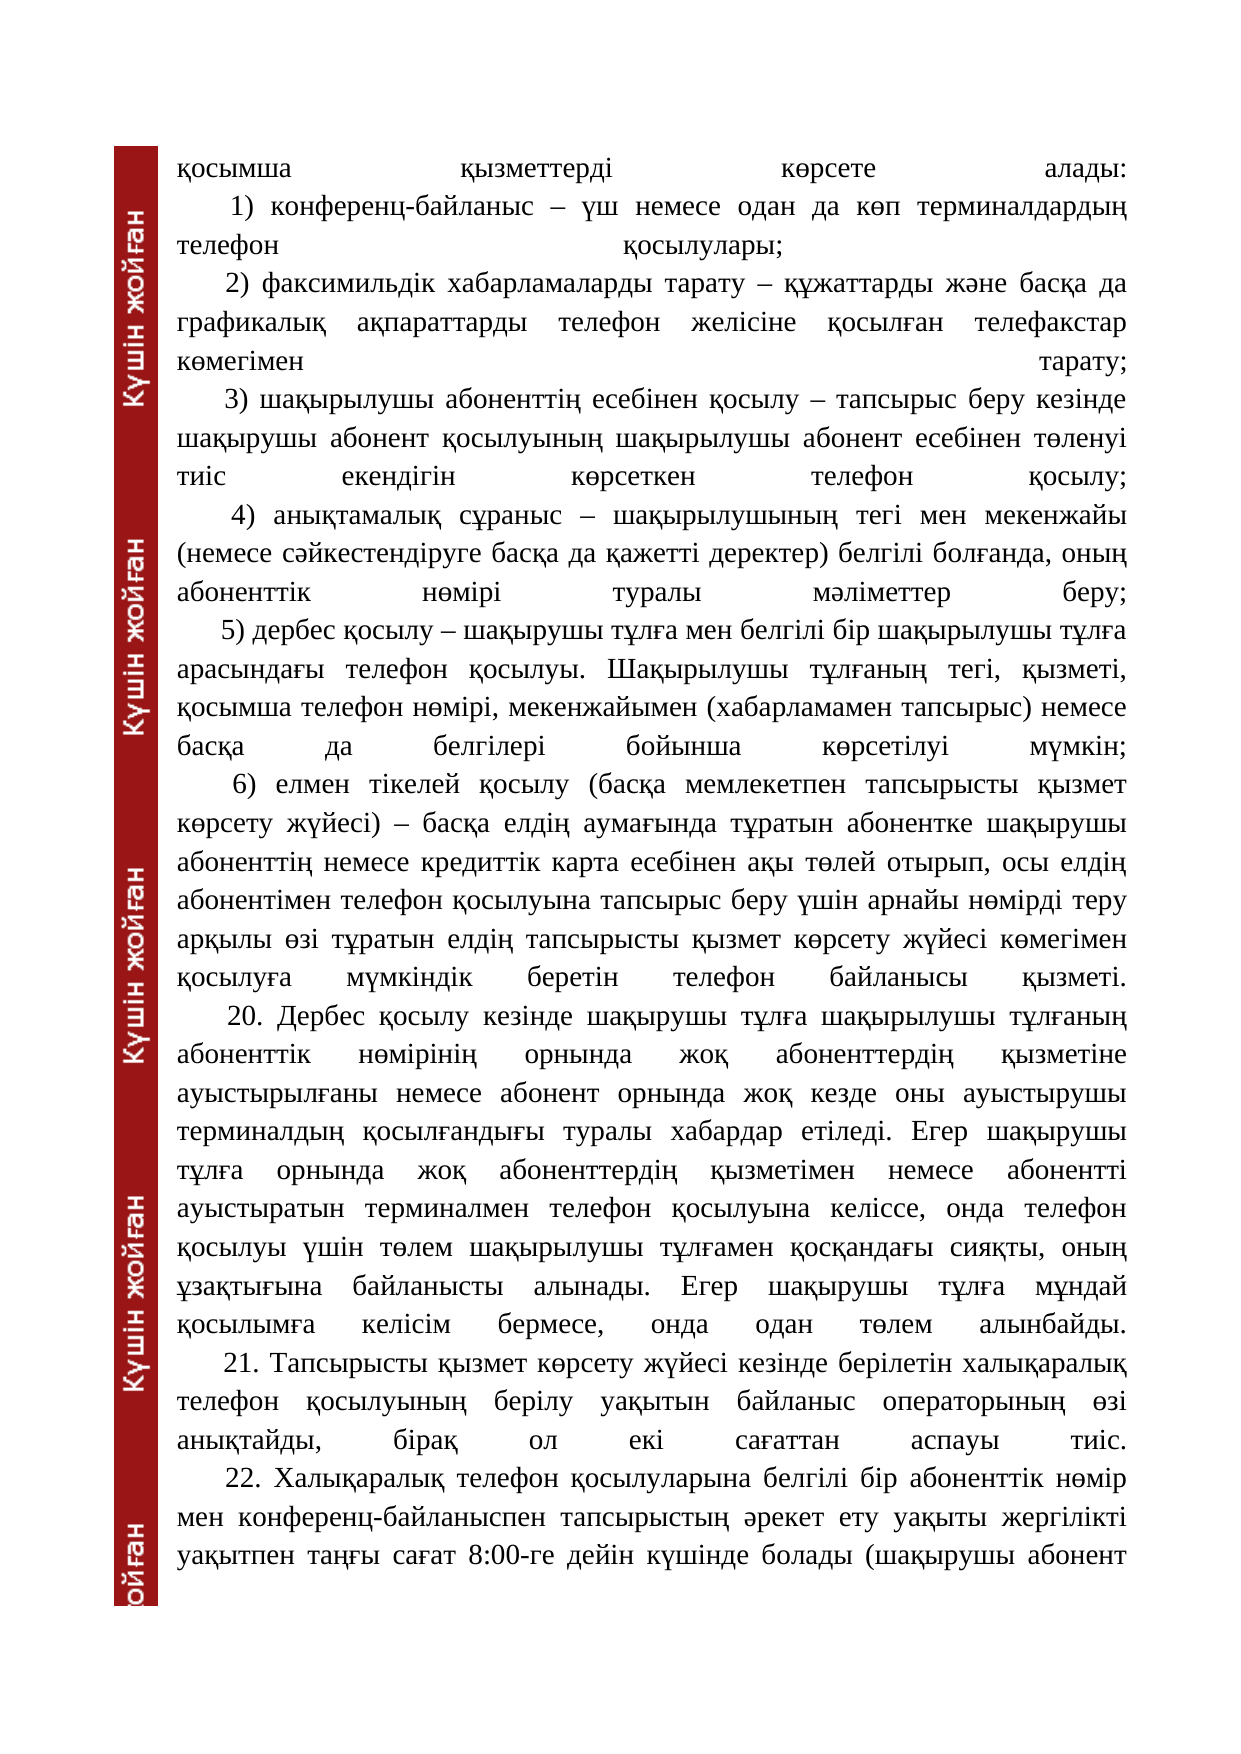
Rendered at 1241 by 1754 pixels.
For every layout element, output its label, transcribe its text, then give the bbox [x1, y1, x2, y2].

picture [114, 1571, 158, 1606]
picture [114, 146, 158, 150]
